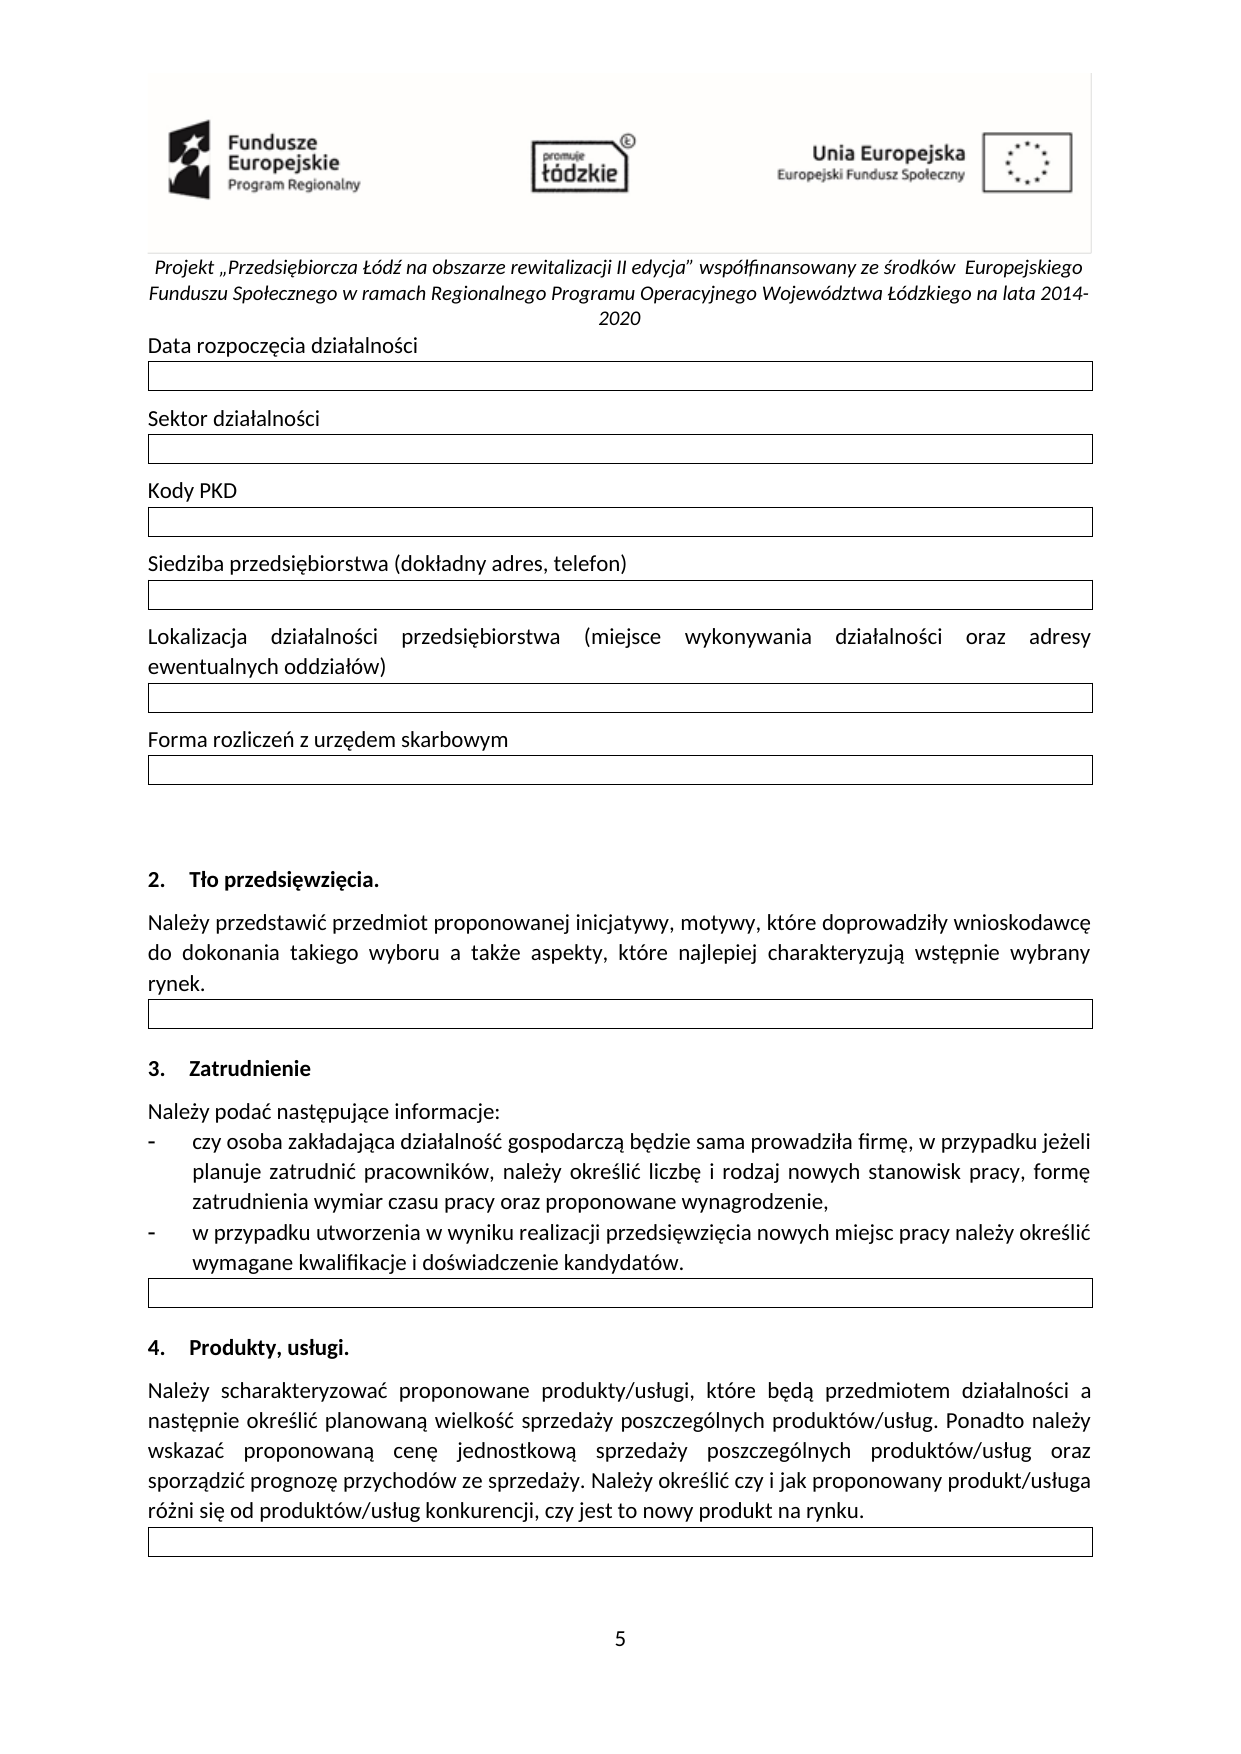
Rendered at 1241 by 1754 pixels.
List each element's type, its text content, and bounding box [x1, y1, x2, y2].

table_header [149, 581, 1092, 608]
table_header [149, 508, 1092, 536]
text Należy scharakteryzować proponowane produkty/usługi, które będą przedmiotem działalności a następnie określić planowaną wielkość sprzedaży poszczególnych produktów/usług. Ponadto należy wskazać proponowaną cenę jednostkową sprzedaży poszczególnych produktów/usług oraz sporządzić prognozę przychodów ze sprzedaży. Należy określić czy i jak proponowany produkt/usługa różni się od produktów/usług konkurencji, czy jest to nowy produkt na rynku. [148, 1376, 1092, 1525]
table_header [149, 684, 1092, 712]
list w przypadku utworzenia w wyniku realizacji przedsięwzięcia nowych miejsc pracy należy określić wymagane kwalifikacje i doświadczenie kandydatów. [148, 1218, 1092, 1276]
text Należy przedstawić przedmiot proponowanej inicjatywy, motywy, które doprowadziły wnioskodawcę do dokonania takiego wyboru a także aspekty, które najlepiej charakteryzują wstępnie wybrany rynek. [148, 908, 1092, 997]
table_header [149, 1528, 1092, 1556]
text Sektor działalności [148, 404, 1092, 432]
picture [147, 73, 1093, 255]
text Należy podać następujące informacje: [148, 1097, 1092, 1125]
text Siedziba przedsiębiorstwa (dokładny adres, telefon) [148, 549, 1092, 577]
table_header [149, 1000, 1092, 1028]
text Lokalizacja działalności przedsiębiorstwa (miejsce wykonywania działalności oraz adresy ewentualnych oddziałów) [148, 622, 1092, 680]
table_header [149, 362, 1092, 390]
text 2. Tło przedsięwzięcia. [148, 866, 1092, 894]
text 4. Produkty, usługi. [148, 1333, 1092, 1361]
table_header [149, 1279, 1092, 1307]
text Kody PKD [148, 476, 1092, 504]
text Forma rozliczeń z urzędem skarbowym [148, 725, 1092, 753]
table_header [149, 756, 1092, 784]
table_header [149, 435, 1092, 463]
list czy osoba zakładająca działalność gospodarczą będzie sama prowadziła firmę, w przypadku jeżeli planuje zatrudnić pracowników, należy określić liczbę i rodzaj nowych stanowisk pracy, formę zatrudnienia wymiar czasu pracy oraz proponowane wynagrodzenie, [148, 1127, 1092, 1215]
text 3. Zatrudnienie [148, 1054, 1092, 1082]
text Data rozpoczęcia działalności [148, 331, 1092, 359]
